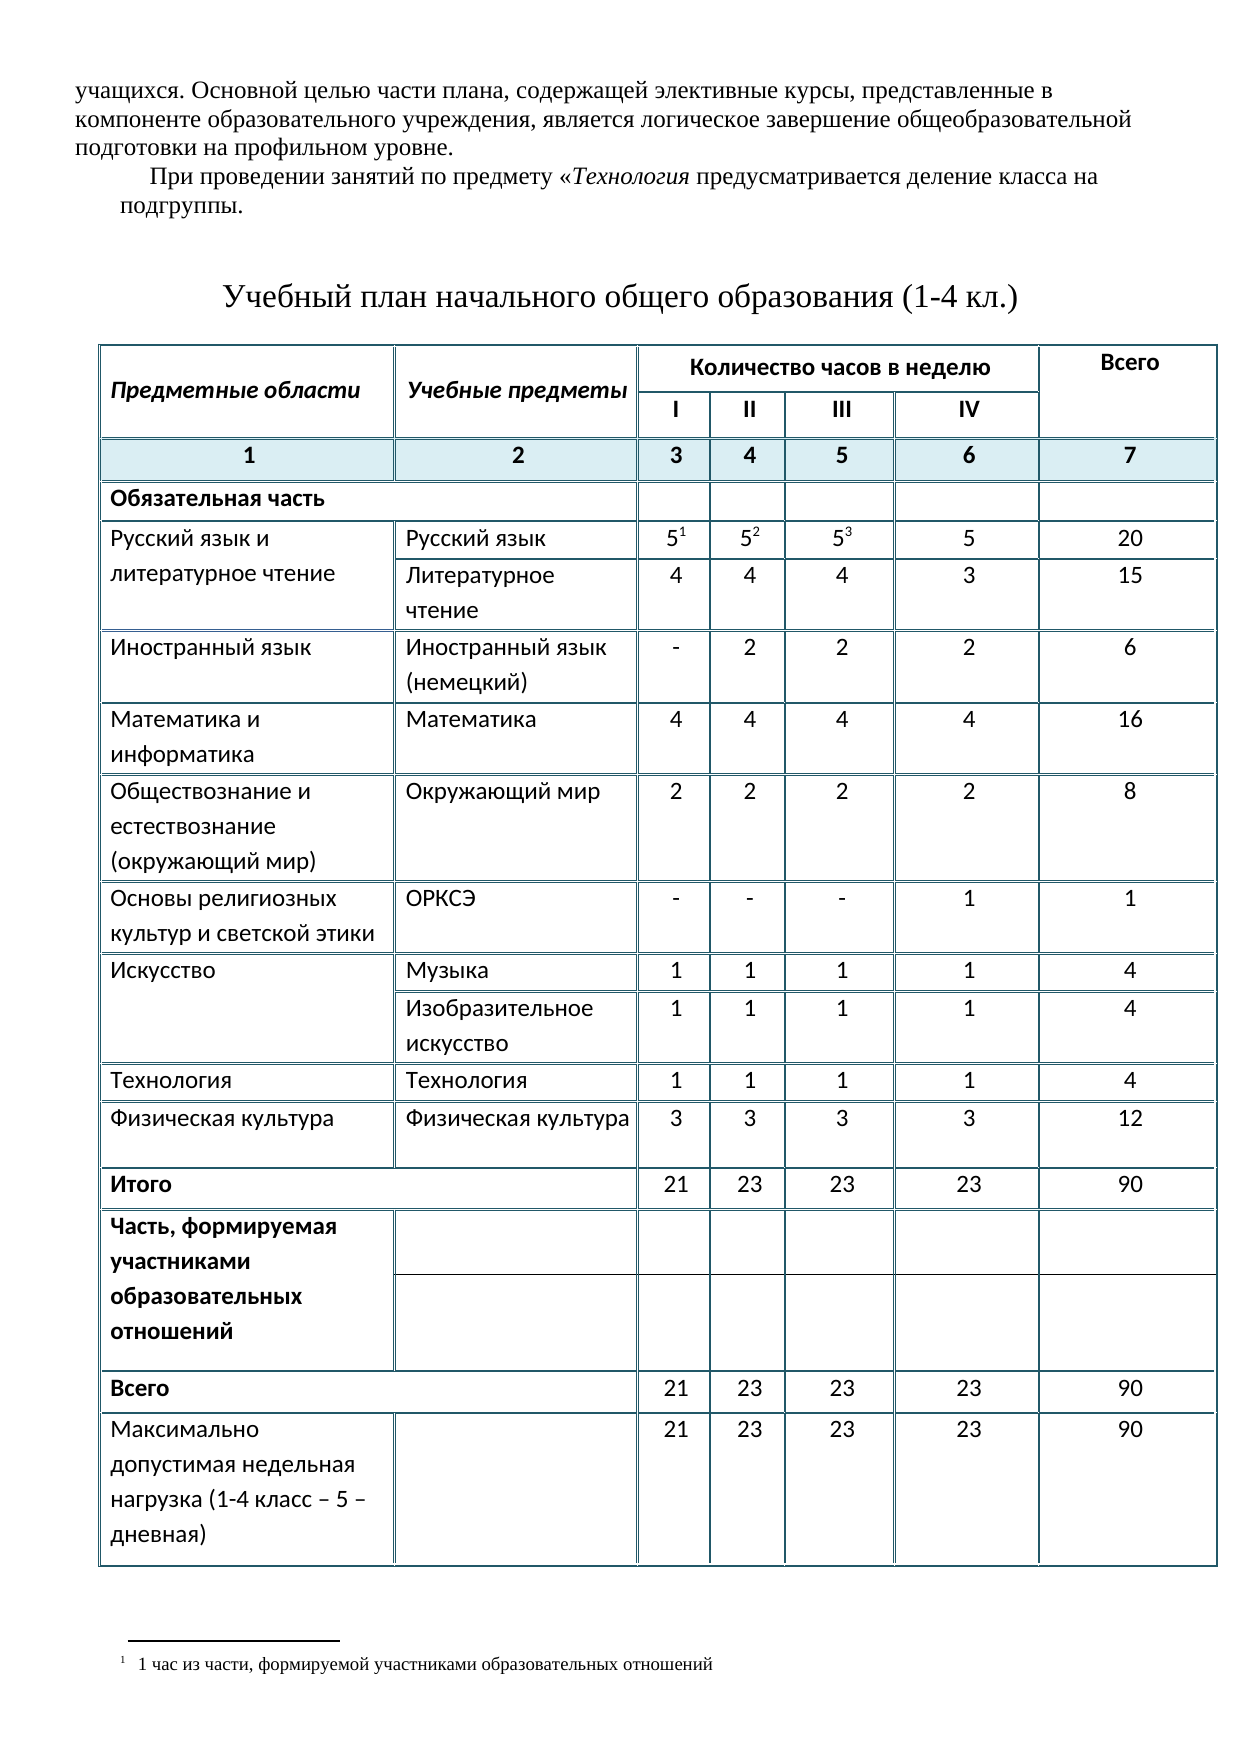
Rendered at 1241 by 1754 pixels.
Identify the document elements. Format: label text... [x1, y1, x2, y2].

table_cell 7 [1040, 437, 1216, 480]
table_cell 1 [639, 993, 709, 1062]
table_cell Часть, формируемая участниками образовательных отношений [101, 1211, 393, 1370]
table_cell [1040, 1275, 1216, 1370]
table_cell 1 [101, 440, 393, 480]
table_cell [639, 1211, 709, 1274]
table_cell [394, 1414, 637, 1565]
table_cell 4 [639, 704, 709, 773]
table_cell 2 [786, 776, 893, 880]
table_cell 4 [1040, 952, 1216, 990]
table_cell 2 [639, 776, 709, 880]
table_cell 4 [711, 440, 784, 480]
table_cell 5 [786, 440, 893, 480]
table_cell 1 [896, 883, 1038, 952]
table_cell 12 [1040, 1100, 1216, 1166]
table_cell Искусство [101, 955, 393, 1062]
table_cell 1 [786, 1065, 893, 1100]
table_cell 52 [711, 522, 784, 557]
table_cell Основы религиозных культур и светской этики [101, 883, 393, 952]
table_cell - [711, 883, 784, 952]
table_cell 23 [786, 1372, 893, 1411]
table_cell 23 [711, 1169, 784, 1208]
table_cell 90 [1039, 1411, 1216, 1565]
table_header Предметные области [101, 346, 394, 437]
table_cell [1040, 480, 1216, 519]
table_cell 15 [1040, 558, 1216, 629]
table_cell [1040, 1208, 1216, 1274]
table_cell 3 [711, 1103, 784, 1166]
table_cell 23 [785, 1414, 894, 1565]
table_cell [711, 483, 784, 519]
text Учебный план начального общего образования (1-4 кл.) [75, 276, 1165, 315]
table_cell 4 [896, 704, 1038, 773]
table_cell 21 [637, 1414, 710, 1565]
table_cell 2 [896, 776, 1038, 880]
table_header Учебные предметы [394, 346, 637, 437]
table_cell Музыка [396, 955, 636, 990]
table_cell 4 [639, 560, 709, 629]
table_cell 23 [895, 1414, 1039, 1565]
table_cell 1 [711, 955, 784, 990]
table_cell 16 [1040, 701, 1216, 773]
table_cell Иностранный язык (немецкий) [396, 632, 636, 701]
table_cell 51 [639, 522, 709, 557]
table_cell [639, 483, 709, 519]
table_cell 23 [896, 1372, 1038, 1411]
table_cell II [711, 393, 784, 437]
table_cell 6 [1040, 629, 1216, 701]
table_cell 4 [786, 560, 893, 629]
table_header Всего [1039, 346, 1216, 437]
table_cell Иностранный язык [101, 632, 393, 701]
table_cell III [786, 393, 893, 437]
table_cell [786, 1275, 893, 1370]
table_cell [639, 1275, 709, 1370]
table_cell 1 [639, 955, 709, 990]
table_cell ОРКСЭ [396, 883, 636, 952]
table_cell 3 [896, 1103, 1038, 1166]
table_cell 2 [711, 776, 784, 880]
table_cell 1 [1040, 880, 1216, 952]
table_cell [786, 483, 893, 519]
table_cell 23 [711, 1372, 784, 1411]
table_cell [396, 1211, 636, 1274]
table_cell 2 [396, 440, 636, 480]
table_cell 23 [896, 1169, 1038, 1208]
table_cell Технология [396, 1065, 636, 1100]
table_cell 21 [639, 1169, 709, 1208]
table_cell 3 [639, 440, 709, 480]
table_cell 3 [896, 560, 1038, 629]
table_cell Русский язык [396, 522, 636, 557]
table_cell 4 [1040, 1062, 1216, 1100]
table_cell 3 [639, 1103, 709, 1166]
table_cell 90 [1040, 1166, 1216, 1208]
table_cell 1 [896, 993, 1038, 1062]
table_cell 4 [1040, 990, 1216, 1062]
table_cell Технология [101, 1065, 393, 1100]
table_cell Физическая культура [396, 1103, 636, 1166]
table_cell [394, 1169, 636, 1208]
table_cell 2 [711, 632, 784, 701]
table_cell Русский язык и литературное чтение [101, 522, 393, 629]
text При проведении занятий по предмету «Технология предусматривается деление класса на подгруппы. [120, 161, 1165, 219]
table_header Количество часов в неделю [637, 345, 1039, 391]
table_cell Изобразительное искусство [396, 993, 636, 1062]
table_cell [711, 1211, 784, 1274]
table_cell 1 [711, 1065, 784, 1100]
table_cell 23 [786, 1169, 893, 1208]
table_cell 4 [711, 704, 784, 773]
table_cell 1 [639, 1065, 709, 1100]
table_cell Окружающий мир [396, 776, 636, 880]
table_cell 2 [896, 632, 1038, 701]
table_cell Обществознание и естествознание (окружающий мир) [101, 776, 393, 880]
table_cell 3 [786, 1103, 893, 1166]
table_cell IV [896, 393, 1038, 437]
table_cell I [639, 393, 709, 437]
table_cell Математика и информатика [101, 704, 393, 773]
table_cell Физическая культура [101, 1103, 393, 1166]
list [120, 1654, 1167, 1675]
table_cell 1 [896, 1065, 1038, 1100]
table_cell - [786, 883, 893, 952]
table_cell [896, 1211, 1038, 1274]
table_cell Итого [101, 1169, 394, 1208]
table_cell 4 [711, 560, 784, 629]
table_cell Обязательная часть [101, 483, 394, 519]
table_cell [786, 1211, 893, 1274]
table_cell [394, 1372, 636, 1411]
table_cell 8 [1040, 773, 1216, 880]
table_cell Максимально допустимая недельная нагрузка (1-4 класс – 5 – дневная) [101, 1414, 394, 1565]
table_cell [711, 1275, 784, 1370]
table_cell - [639, 632, 709, 701]
table_cell 6 [896, 440, 1038, 480]
table_cell Математика [396, 704, 636, 773]
table_cell 4 [786, 704, 893, 773]
table_cell 5 [896, 522, 1038, 557]
table_cell 90 [1040, 1370, 1216, 1411]
table_cell 21 [639, 1372, 709, 1411]
table_cell 2 [786, 632, 893, 701]
table_cell [394, 483, 636, 519]
table_cell 1 [786, 993, 893, 1062]
table_cell 1 [786, 955, 893, 990]
table_cell 53 [786, 522, 893, 557]
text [75, 75, 1165, 161]
table_cell 23 [710, 1414, 785, 1565]
table_cell 20 [1040, 520, 1217, 557]
table_cell [896, 483, 1038, 519]
table_cell Литературное чтение [396, 560, 636, 629]
table_cell - [639, 883, 709, 952]
table_cell [396, 1275, 636, 1370]
table_cell [896, 1275, 1038, 1370]
table_cell Всего [101, 1372, 394, 1411]
table_cell 1 [711, 993, 784, 1062]
table_cell 1 [896, 955, 1038, 990]
